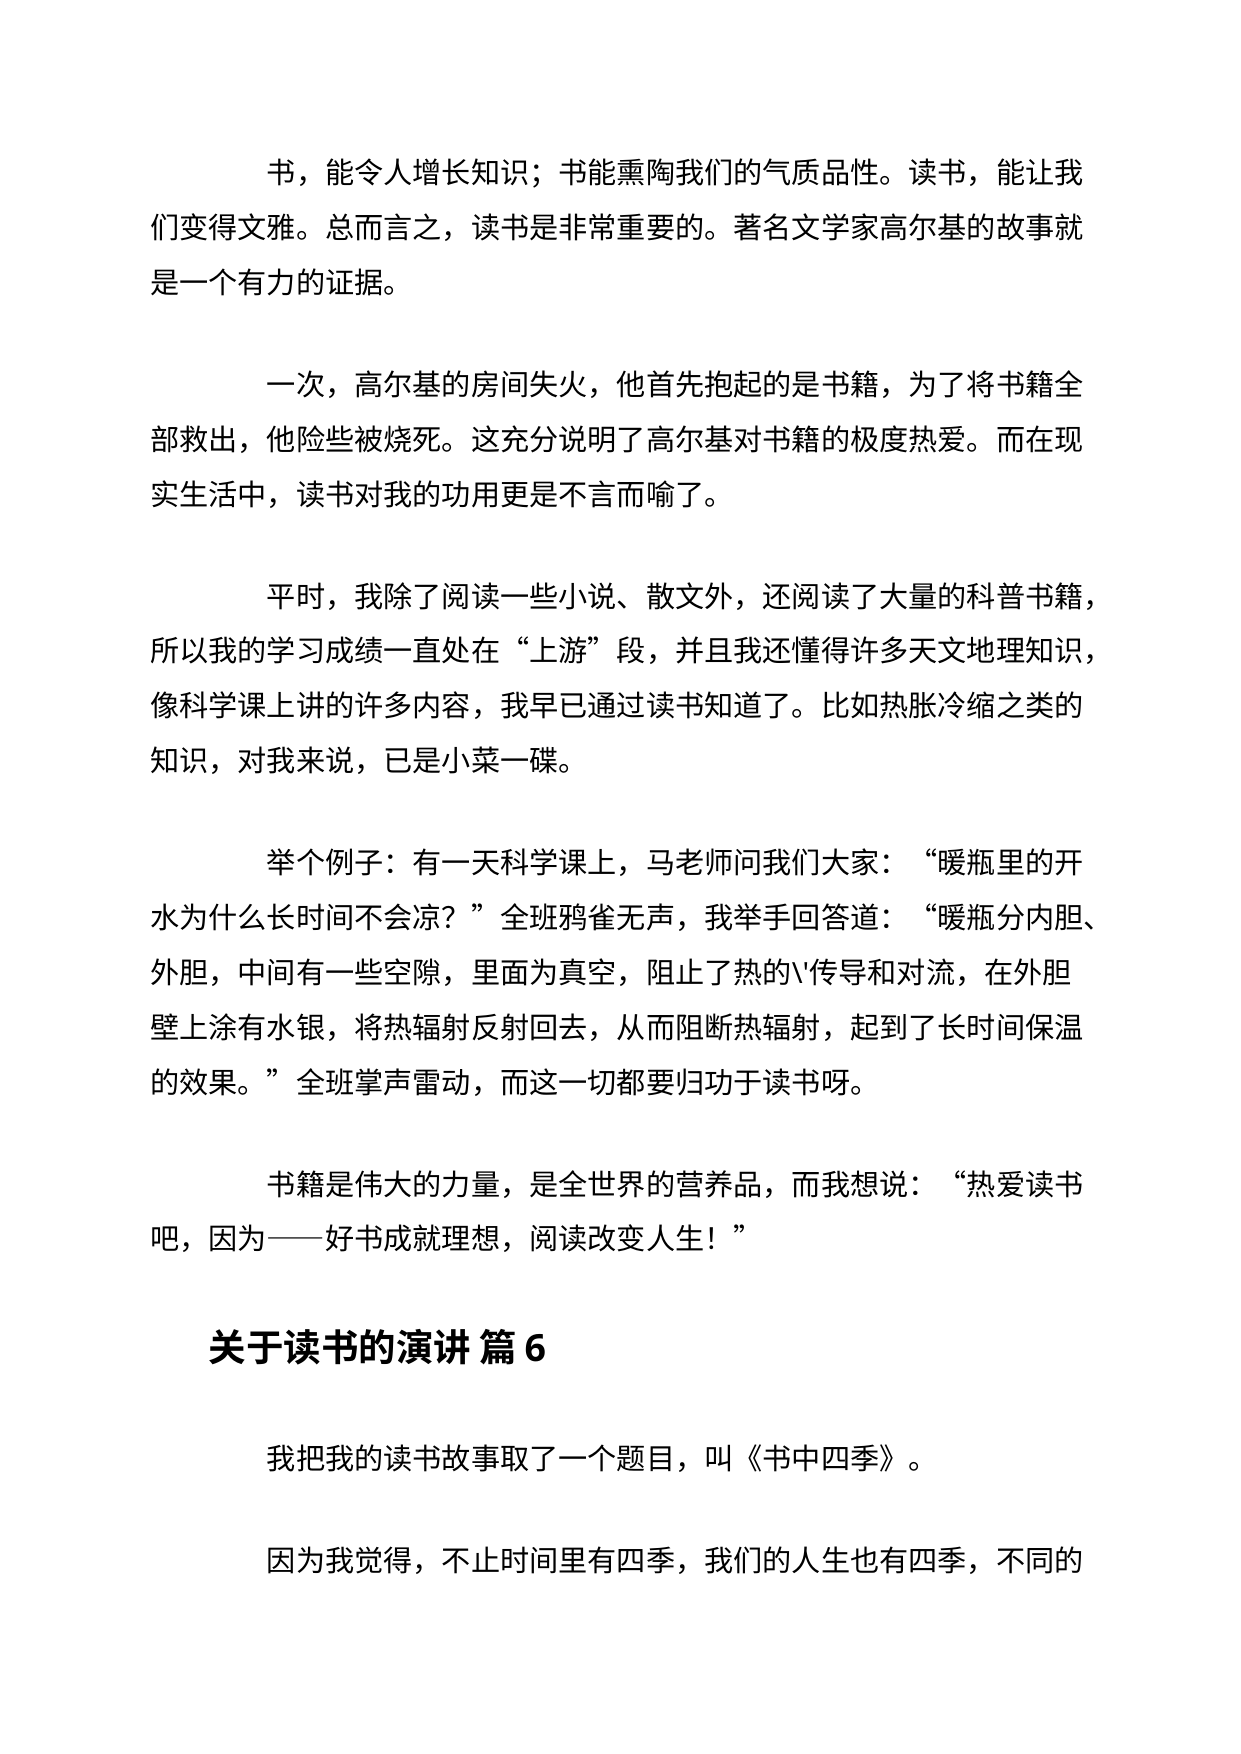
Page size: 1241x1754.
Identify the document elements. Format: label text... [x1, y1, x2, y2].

text 我把我的读书故事取了一个题目，叫《书中四季》。 [150, 1435, 1090, 1478]
text 一次，高尔基的房间失火，他首先抱起的是书籍，为了将书籍全部救出，他险些被烧死。这充分说明了高尔基对书籍的极度热爱。而在现实生活中，读书对我的功用更是不言而喻了。 [150, 362, 1090, 514]
text 书，能令人增长知识；书能熏陶我们的气质品性。读书，能让我们变得文雅。总而言之，读书是非常重要的。著名文学家高尔基的故事就是一个有力的证据。 [150, 150, 1090, 302]
text 平时，我除了阅读一些小说、散文外，还阅读了大量的科普书籍，所以我的学习成绩一直处在“上游”段，并且我还懂得许多天文地理知识，像科学课上讲的许多内容，我早已通过读书知道了。比如热胀冷缩之类的知识，对我来说，已是小菜一碟。 [150, 573, 1090, 780]
text 书籍是伟大的力量，是全世界的营养品，而我想说：“热爱读书吧，因为――好书成就理想，阅读改变人生！” [150, 1161, 1090, 1258]
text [150, 1537, 1090, 1579]
text 举个例子：有一天科学课上，马老师问我们大家：“暖瓶里的开水为什么长时间不会凉？”全班鸦雀无声，我举手回答道：“暖瓶分内胆、外胆，中间有一些空隙，里面为真空，阻止了热的\'传导和对流，在外胆壁上涂有水银，将热辐射反射回去，从而阻断热辐射，起到了长时间保温的效果。”全班掌声雷动，而这一切都要归功于读书呀。 [150, 839, 1090, 1102]
text 关于读书的演讲 篇6 [150, 1318, 1090, 1372]
